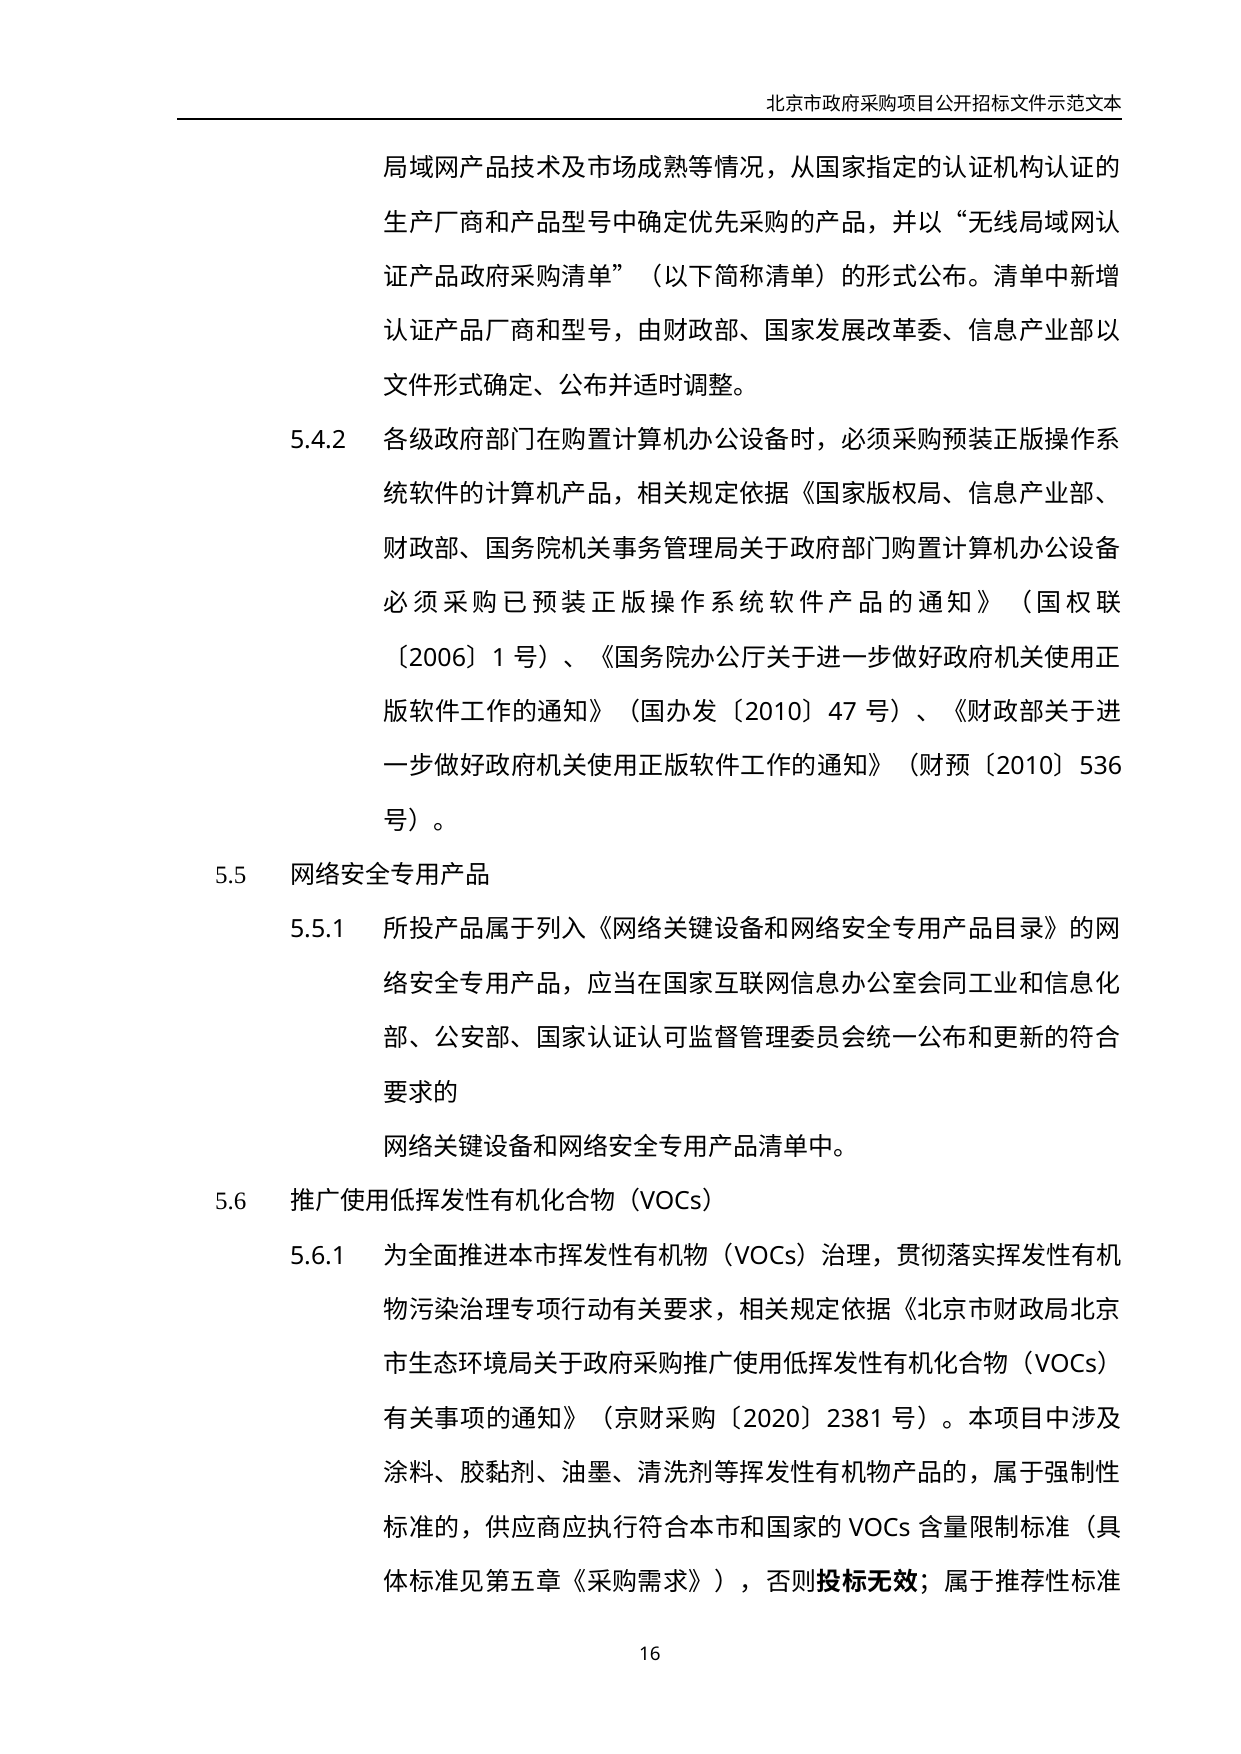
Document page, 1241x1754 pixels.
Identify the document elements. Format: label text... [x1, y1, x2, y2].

list 网络安全专用产品 [215, 854, 1122, 891]
list 推广使用低挥发性有机化合物（VOCs） [215, 1181, 1122, 1217]
list 所投产品属于列入《网络关键设备和网络安全专用产品目录》的网络安全专用产品，应当在国家互联网信息办公室会同工业和信息化部、公安部、国家认证认可监督管理委员会统一公布和更新的符合要求的 网络关键设备和网络安全专用产品清单中。 [290, 909, 1122, 1163]
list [290, 148, 1122, 401]
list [290, 1235, 1122, 1598]
list 各级政府部门在购置计算机办公设备时，必须采购预装正版操作系统软件的计算机产品，相关规定依据《国家版权局、信息产业部、财政部、国务院机关事务管理局关于政府部门购置计算机办公设备必须采购已预装正版操作系统软件产品的通知》（国权联〔2006〕1 号）、《国务院办公厅关于进一步做好政府机关使用正版软件工作的通知》（国办发〔2010〕47 号）、《财政部关于进一步做好政府机关使用正版软件工作的通知》（财预〔2010〕536 号）。 [290, 419, 1122, 836]
